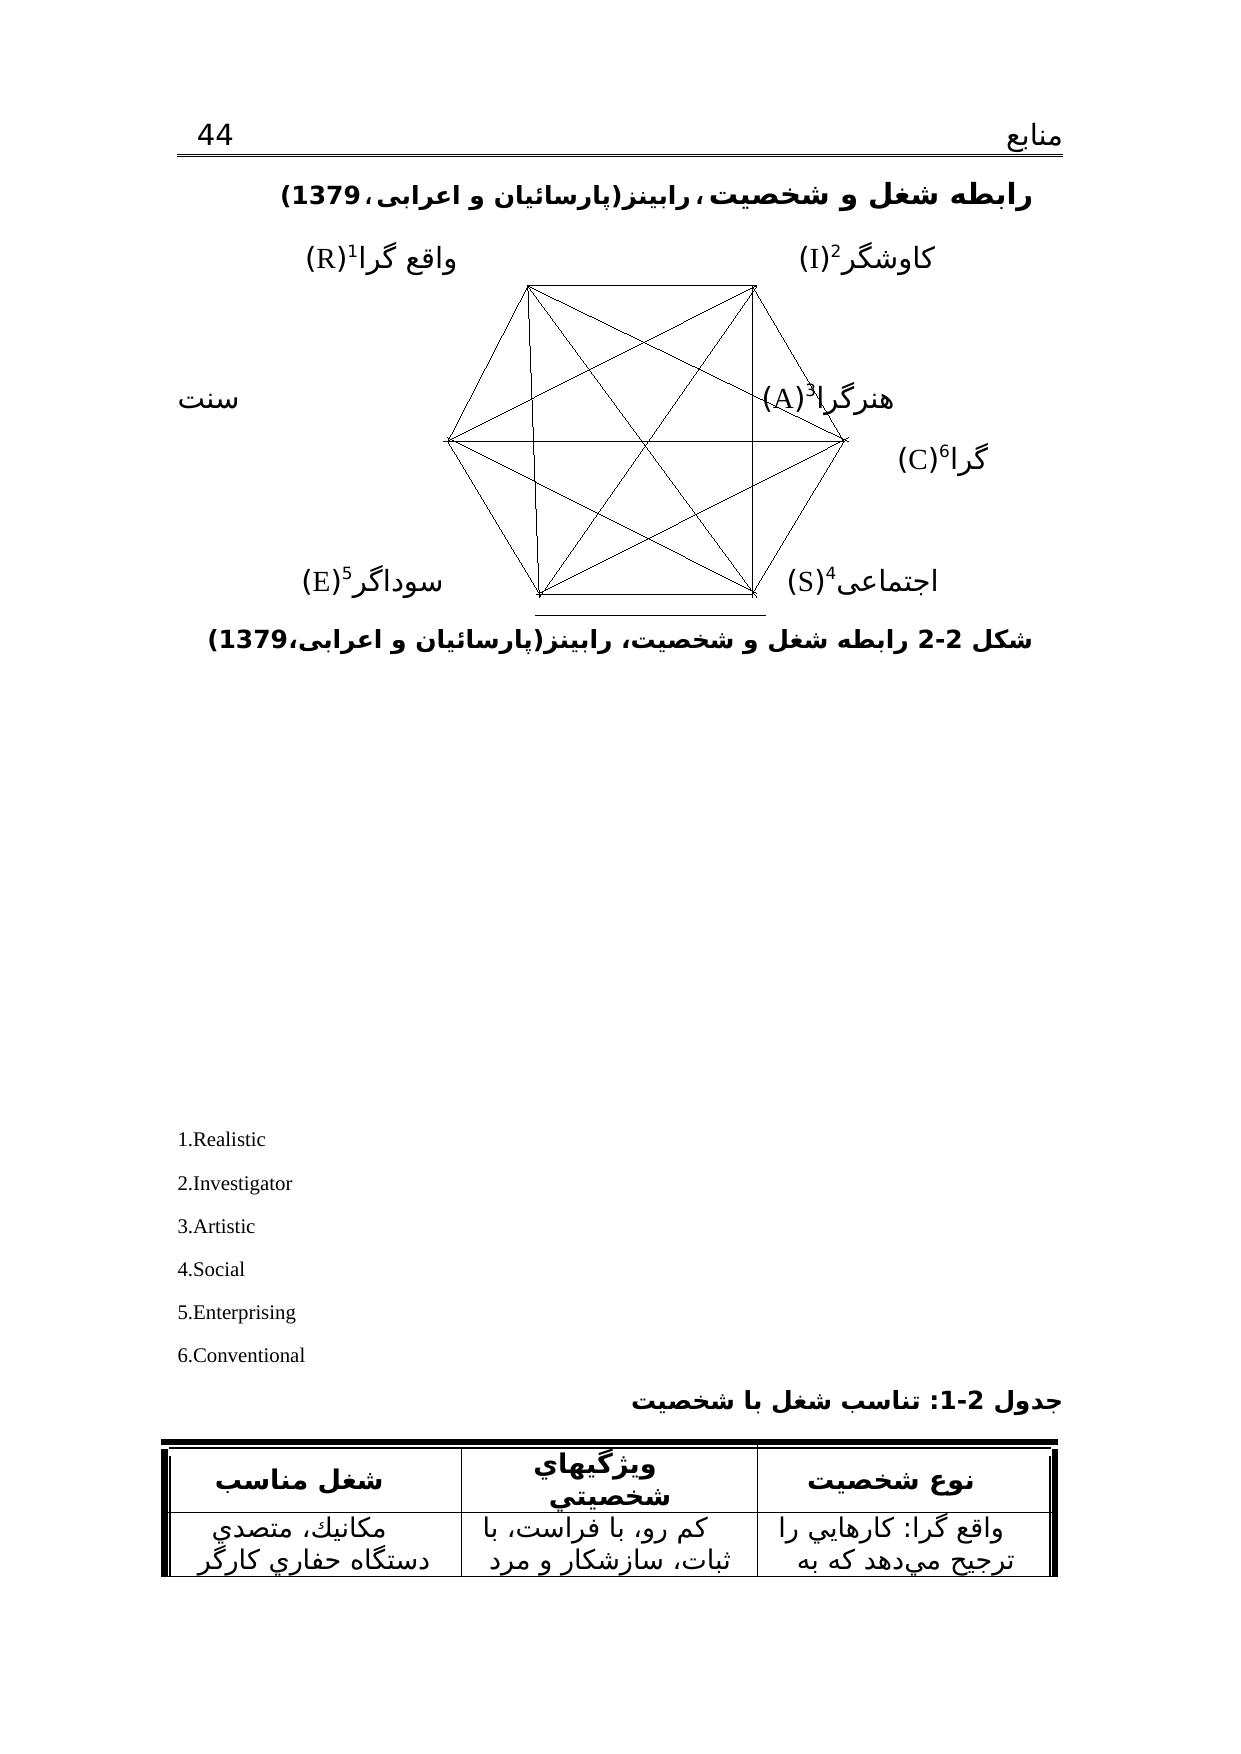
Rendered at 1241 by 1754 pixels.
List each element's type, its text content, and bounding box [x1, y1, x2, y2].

text 4.Social [177, 1257, 1063, 1281]
text اجتماعی4(S) سوداگر5(E) [177, 564, 1063, 598]
table_header ويژگيهاي شخصيتي [462, 1449, 757, 1512]
text جدول 2-1: تناسب شغل با شخصيت [177, 1387, 1063, 1416]
text شكل 2-2 رابطه شغل و شخصيت، رابینز(پارسائیان و اعرابی،1379) [177, 625, 1063, 654]
text 5.Enterprising [177, 1300, 1063, 1324]
text هنرگرا3(A) سنت گرا6(C) [177, 381, 988, 476]
text رابطه شغل و شخصیت،رابینز(پارسائیان و اعرابی،1379) [177, 177, 1063, 213]
text 3.Artistic [177, 1214, 1063, 1238]
text کاوشگر2(I) واقع گرا1(R) [177, 242, 1063, 276]
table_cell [758, 1513, 1049, 1576]
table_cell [462, 1513, 757, 1576]
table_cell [171, 1513, 461, 1576]
text 6.Conventional [177, 1343, 1063, 1367]
text 2.Investigator [177, 1170, 1063, 1194]
table_header شغل مناسب [166, 1445, 462, 1512]
text 1.Realistic [177, 1127, 1063, 1151]
table_header نوع شخصيت [758, 1445, 1054, 1512]
